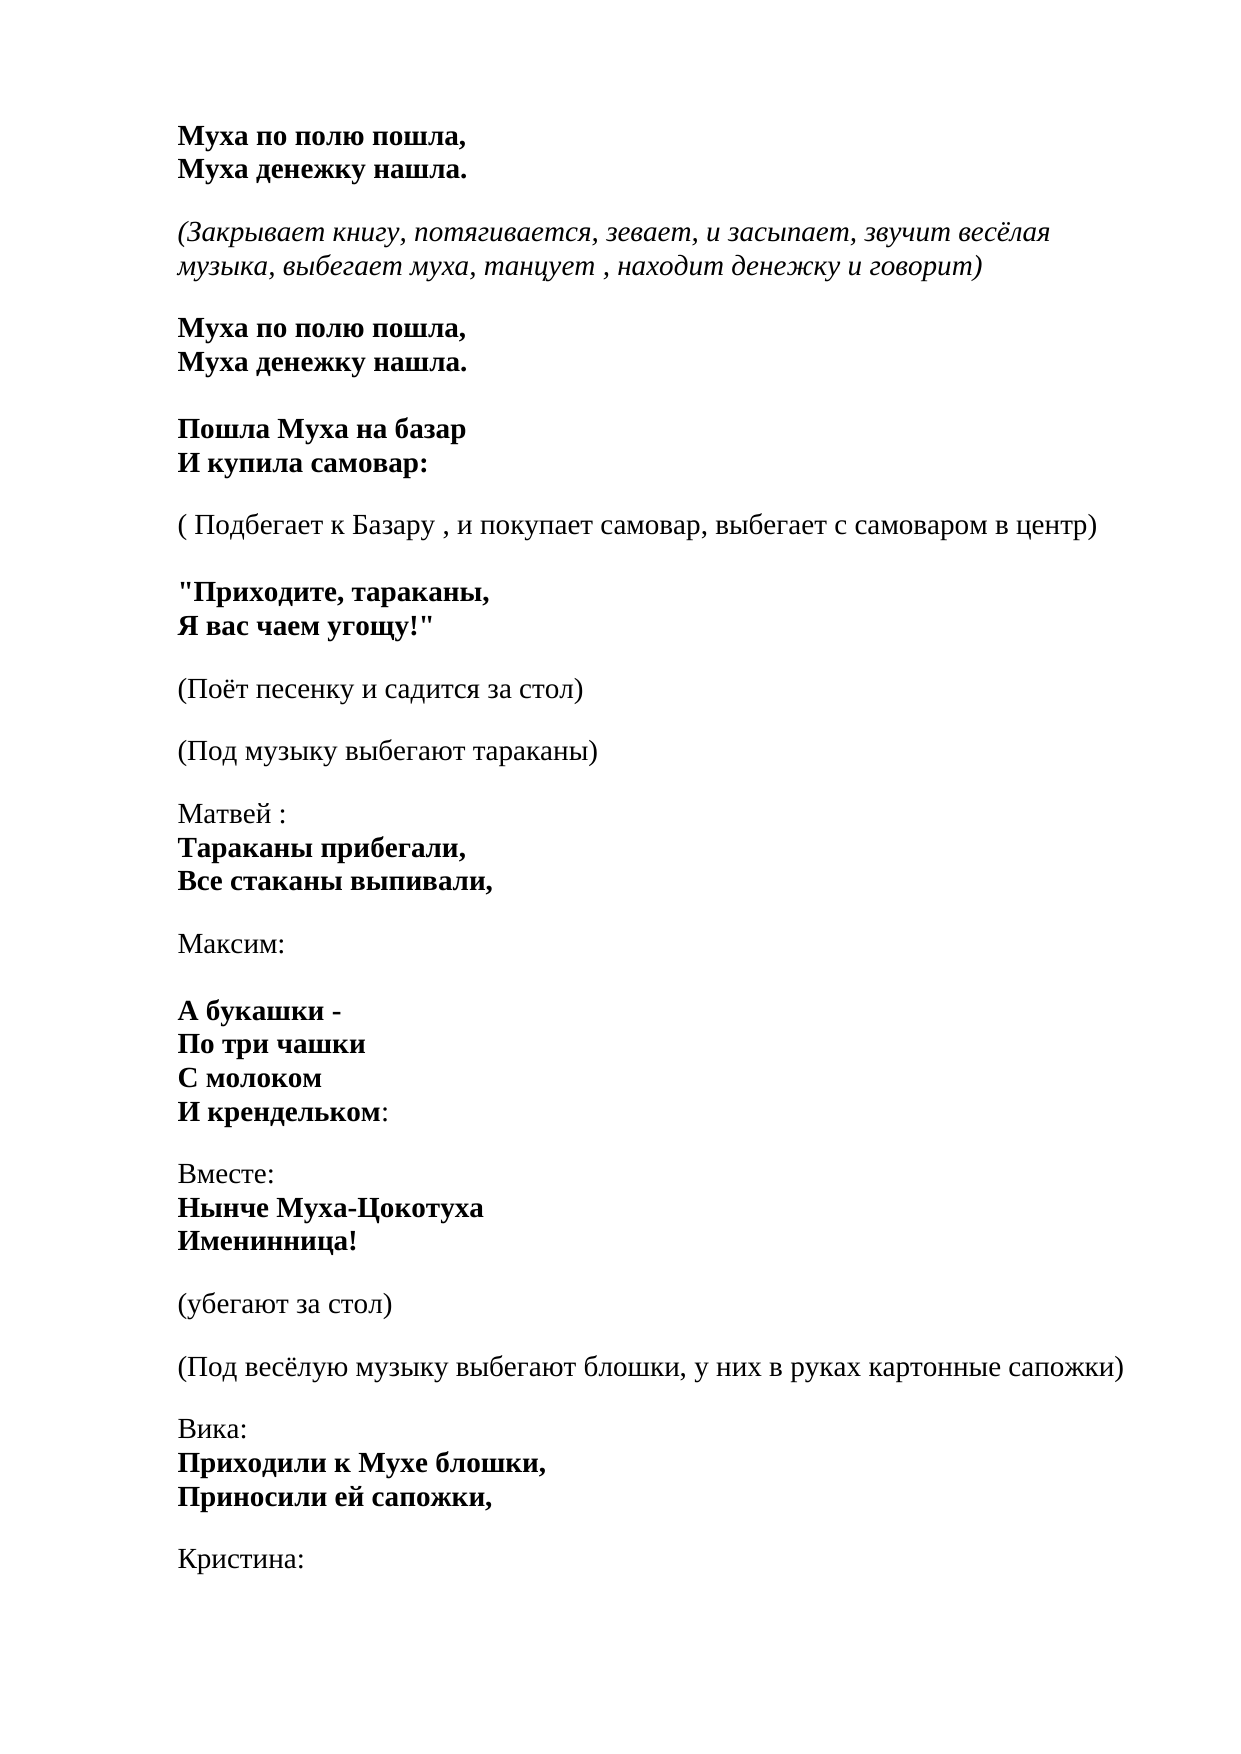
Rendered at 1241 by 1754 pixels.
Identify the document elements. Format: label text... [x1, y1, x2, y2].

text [177, 118, 1152, 185]
text Вика: Приходили к Мухе блошки, Приносили ей сапожки, [177, 1412, 1152, 1512]
text (убегают за стол) [177, 1286, 1152, 1320]
text Вместе: Нынче Муха-Цокотуха Именинница! [177, 1156, 1152, 1257]
text (Закрывает книгу, потягивается, зевает, и засыпает, звучит весёлая музыка, выбегает муха, танцует , находит денежку и говорит) [177, 214, 1152, 281]
text (Поёт песенку и садится за стол) [177, 671, 1152, 704]
text Муха по полю пошла, Муха денежку нашла. Пошла Муха на базар И купила самовар: [177, 311, 1152, 478]
text Максим: А букашки - По три чашки С молоком И крендельком: [177, 926, 1152, 1127]
text (Под музыку выбегают тараканы) [177, 733, 1152, 767]
text ( Подбегает к Базару , и покупает самовар, выбегает с самоваром в центр) "Приходите, тараканы, Я вас чаем угощу!" [177, 507, 1152, 642]
text (Под весёлую музыку выбегают блошки, у них в руках картонные сапожки) [177, 1349, 1152, 1382]
text Кристина: [177, 1541, 1152, 1575]
text Матвей : Тараканы прибегали, Все стаканы выпивали, [177, 796, 1152, 897]
